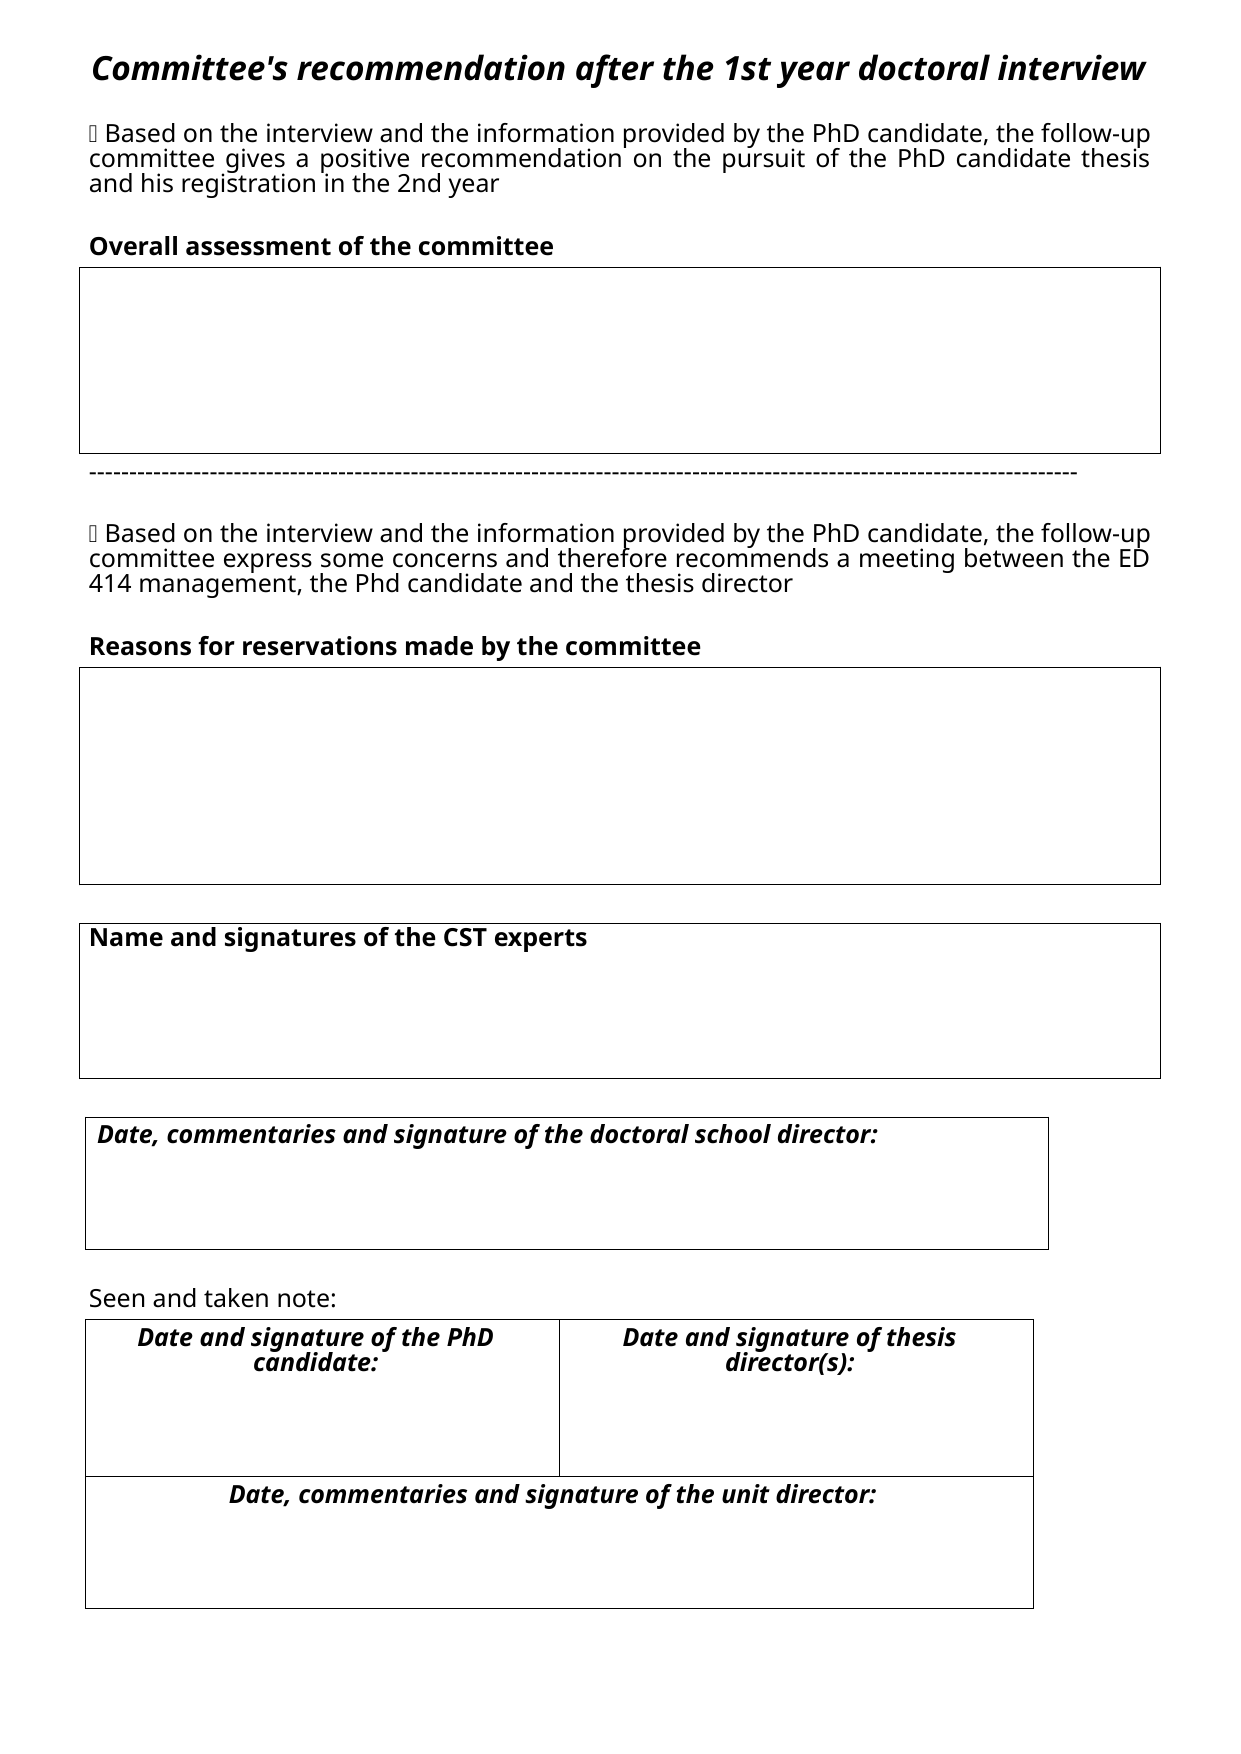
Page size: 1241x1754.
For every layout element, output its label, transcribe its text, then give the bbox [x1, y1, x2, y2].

text Committee's recommendation after the 1st year doctoral interview [599, 60, 1152, 85]
text Committee's recommendation after the 1st year doctoral interview [89, 60, 600, 85]
text Based on the interview and the information provided by the PhD candidate, the follow-up committee gives a positive recommendation on the pursuit of the PhD candidate thesis and his registration in the 2nd year [89, 123, 1152, 198]
text Overall assessment of the committee [89, 235, 1152, 260]
text Based on the interview and the information provided by the PhD candidate, the follow-up committee express some concerns and therefore recommends a meeting between the ED 414 management, the Phd candidate and the thesis director [89, 523, 1152, 598]
table_header Date and signature of the PhD candidate: [86, 1320, 559, 1476]
table_header Date, commentaries and signature of the doctoral school director: [86, 1118, 1048, 1249]
text Reasons for reservations made by the committee [89, 635, 1152, 660]
text Name and signatures of the CST experts [80, 924, 1160, 951]
text --------------------------------------------------------------------------------------------------------------------------- [89, 460, 1152, 485]
text Seen and taken note: [89, 1287, 1152, 1312]
table_cell Date, commentaries and signature of the unit director: [86, 1477, 1033, 1608]
table_header Date and signature of thesis director(s): [560, 1320, 1033, 1476]
